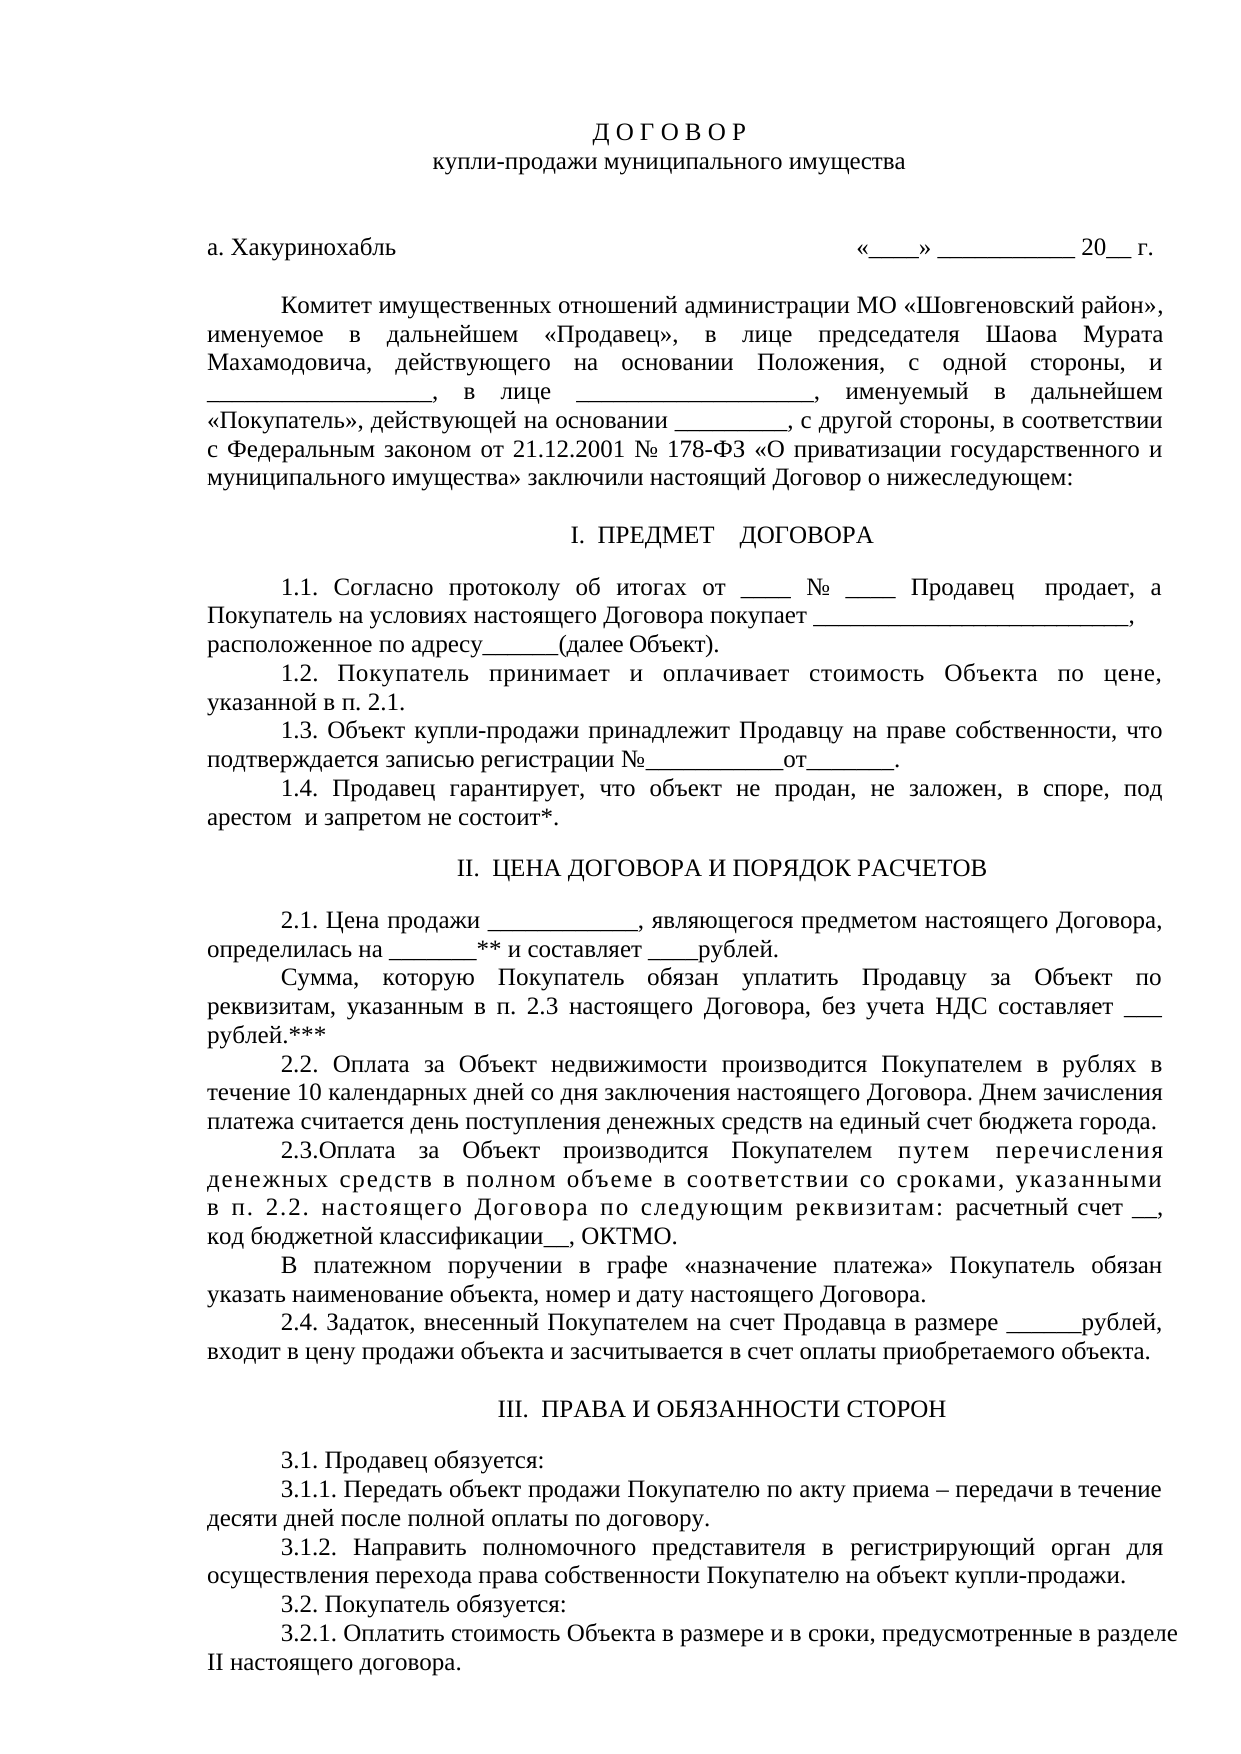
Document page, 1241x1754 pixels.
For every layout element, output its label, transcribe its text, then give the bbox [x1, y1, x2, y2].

text Сумма, которую Покупатель обязан уплатить Продавцу за Объект по реквизитам, указанным в п. 2.3 настоящего Договора, без учета НДС составляет ___ рублей.*** [207, 962, 1163, 1049]
text 3.2. Покупатель обязуется: [207, 1589, 1163, 1618]
text 2.4. Задаток, внесенный Покупателем на счет Продавца в размере ______рублей, входит в цену продажи объекта и засчитывается в счет оплаты приобретаемого объекта. [207, 1307, 1163, 1365]
text В платежном поручении в графе «назначение платежа» Покупатель обязан указать наименование объекта, номер и дату настоящего Договора. [207, 1250, 1163, 1307]
text II. ЦЕНА ДОГОВОРА И ПОРЯДОК РАСЧЕТОВ [207, 853, 1163, 882]
text 3.1.1. Передать объект продажи Покупателю по акту приема – передачи в течение десяти дней после полной оплаты по договору. [207, 1474, 1163, 1532]
text 2.2. Оплата за Объект недвижимости производится Покупателем в рублях в течение 10 календарных дней со дня заключения настоящего Договора. Днем зачисления платежа считается день поступления денежных средств на единый счет бюджета города. [207, 1049, 1163, 1135]
text 1.2. Покупатель принимает и оплачивает стоимость Объекта по цене, указанной в п. 2.1. [207, 658, 1163, 715]
text а. Хакуринохабль «____» ___________ 20__ г. [207, 232, 1161, 261]
text III. ПРАВА И ОБЯЗАННОСТИ СТОРОН [207, 1394, 1163, 1422]
text 3.2.1. Оплатить стоимость Объекта в размере и в сроки, предусмотренные в разделе II настоящего договора. [207, 1618, 1179, 1675]
text 2.3.Оплата за Объект производится Покупателем путем перечисления денежных средств в полном объеме в соответствии со сроками, указанными в п. 2.2. настоящего Договора по следующим реквизитам: расчетный счет __, код бюджетной классификации__, ОКТМО. [207, 1135, 1163, 1250]
text Комитет имущественных отношений администрации МО «Шовгеновский район», именуемое в дальнейшем «Продавец», в лице председателя Шаова Мурата Махамодовича, действующего на основании Положения, с одной стороны, и __________________, в лице ___________________, именуемый в дальнейшем «Покупатель», действующей на основании _________, с другой стороны, в соответствии с Федеральным законом от 21.12.2001 № 178-ФЗ «О приватизации государственного и муниципального имущества» заключили настоящий Договор о нижеследующем: [207, 290, 1163, 491]
text 3.1.2. Направить полномочного представителя в регистрирующий орган для осуществления перехода права собственности Покупателю на объект купли-продажи. [207, 1532, 1163, 1589]
text 1.3. Объект купли-продажи принадлежит Продавцу на праве собственности, что подтверждается записью регистрации №___________от_______. [207, 715, 1163, 773]
text купли-продажи муниципального имущества [177, 146, 1161, 175]
text 1.4. Продавец гарантирует, что объект не продан, не заложен, в споре, под арестом и запретом не состоит*. [207, 773, 1163, 830]
text I. ПРЕДМЕТ ДОГОВОРА [207, 520, 1163, 549]
text 1.1. Согласно протоколу об итогах от ____ № ____ Продавец продает, а Покупатель на условиях настоящего Договора покупает __________ , расположенное по адресу______(далее Объект). [207, 572, 1163, 658]
text 3.1. Продавец обязуется: [207, 1445, 1163, 1474]
text 2.1. Цена продажи ____________, являющегося предметом настоящего Договора, определилась на _______** и составляет ____рублей. [207, 905, 1163, 962]
text Д О Г О В О Р [177, 117, 1161, 146]
